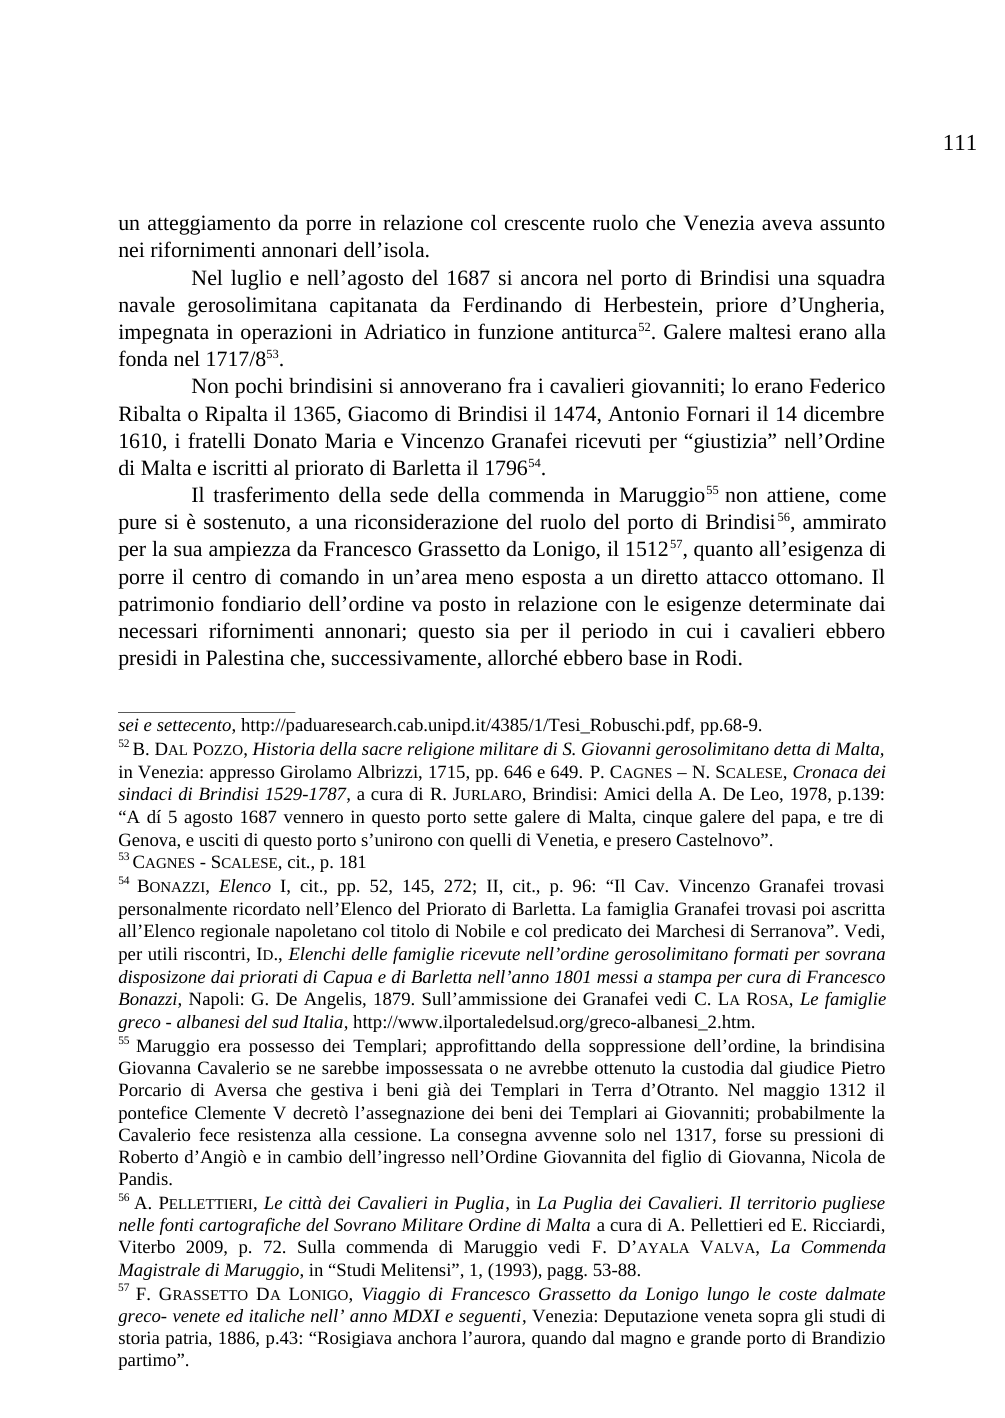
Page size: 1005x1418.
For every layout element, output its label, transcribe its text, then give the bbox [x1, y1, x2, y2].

text un atteggiamento da porre in relazione col crescente ruolo che Venezia aveva assunto nei rifornimenti annonari dell’isola. [118, 210, 887, 263]
text Il trasferimento della sede della commenda in Maruggio55 non attiene, come pure si è sostenuto, a una riconsiderazione del ruolo del porto di Brindisi56, ammirato per la sua ampiezza da Francesco Grassetto da Lonigo, il 151257, quanto all’esigenza di porre il centro di comando in un’area meno esposta a un diretto attacco ottomano. Il patrimonio fondiario dell’ordine va posto in relazione con le esigenze determinate dai necessari rifornimenti annonari; questo sia per il periodo in cui i cavalieri ebbero presidi in Palestina che, successivamente, allorché ebbero base in Rodi. [118, 482, 886, 670]
text Nel luglio e nell’agosto del 1687 si ancora nel porto di Brindisi una squadra navale gerosolimitana capitanata da Ferdinando di Herbestein, priore d’Ungheria, impegnata in operazioni in Adriatico in funzione antiturca52. Galere maltesi erano alla fonda nel 1717/853. [118, 264, 886, 371]
text Non pochi brindisini si annoverano fra i cavalieri giovanniti; lo erano Federico Ribalta o Ripalta il 1365, Giacomo di Brindisi il 1474, Antonio Fornari il 14 dicembre 1610, i fratelli Donato Maria e Vincenzo Granafei ricevuti per “giustizia” nell’Ordine di Malta e iscritti al priorato di Barletta il 179654. [118, 373, 886, 480]
text 53 Cagnes - Scalese, cit., p. 181 [118, 851, 977, 873]
text 57 F. Grassetto Da Lonigo, Viaggio di Francesco Grassetto da Lonigo lungo le coste dalmate greco- venete ed italiche nell’ anno MDXI e seguenti, Venezia: Deputazione veneta sopra gli studi di storia patria, 1886, p.43: “Rosigiava anchora l’aurora, quando dal magno e grande porto di Brandizio partimo”. [118, 1281, 886, 1371]
text 55 Maruggio era possesso dei Templari; approfittando della soppressione dell’ordine, la brindisina Giovanna Cavalerio se ne sarebbe impossessata o ne avrebbe ottenuto la custodia dal giudice Pietro Porcario di Aversa che gestiva i beni già dei Templari in Terra d’Otranto. Nel maggio 1312 il pontefice Clemente V decretò l’assegnazione dei beni dei Templari ai Giovanniti; probabilmente la Cavalerio fece resistenza alla cessione. La consegna avvenne solo nel 1317, forse su pressioni di Roberto d’Angiò e in cambio dell’ingresso nell’Ordine Giovannita del figlio di Giovanna, Nicola de Pandis. [118, 1033, 886, 1190]
text 54 Bonazzi, Elenco I, cit., pp. 52, 145, 272; II, cit., p. 96: “Il Cav. Vincenzo Granafei trovasi personalmente ricordato nell’Elenco del Priorato di Barletta. La famiglia Granafei trovasi poi ascritta all’Elenco regionale napoletano col titolo di Nobile e col predicato dei Marchesi di Serranova”. Vedi, per utili riscontri, Id., Elenchi delle famiglie ricevute nell’ordine gerosolimitano formati per sovrana disposizone dai priorati di Capua e di Barletta nell’anno 1801 messi a stampa per cura di Francesco Bonazzi, Napoli: G. De Angelis, 1879. Sull’ammissione dei Granafei vedi C. La Rosa, Le famiglie greco - albanesi del sud Italia, http://www.ilportaledelsud.org/greco-albanesi_2.htm. [118, 873, 886, 1032]
text sei e settecento, http://paduaresearch.cab.unipd.it/4385/1/Tesi_Robuschi.pdf, pp.68-9. [118, 708, 977, 736]
text 56 A. Pellettieri, Le città dei Cavalieri in Puglia, in La Puglia dei Cavalieri. Il territorio pugliese nelle fonti cartografiche del Sovrano Militare Ordine di Malta a cura di A. Pellettieri ed E. Ricciardi, Viterbo 2009, p. 72. Sulla commenda di Maruggio vedi F. D’ayala Valva, La Commenda Magistrale di Maruggio, in “Studi Melitensi”, 1, (1993), pagg. 53-88. [118, 1190, 886, 1280]
text 52 B. Dal Pozzo, Historia della sacre religione militare di S. Giovanni gerosolimitano detta di Malta, in Venezia: appresso Girolamo Albrizzi, 1715, pp. 646 e 649. P. Cagnes – N. Scalese, Cronaca dei sindaci di Brindisi 1529-1787, a cura di R. Jurlaro, Brindisi: Amici della A. De Leo, 1978, p.139: “A dí 5 agosto 1687 vennero in questo porto sette galere di Malta, cinque galere del papa, e tre di Genova, e usciti di questo porto s’unirono con quelli di Venetia, e presero Castelnovo”. [118, 736, 886, 850]
